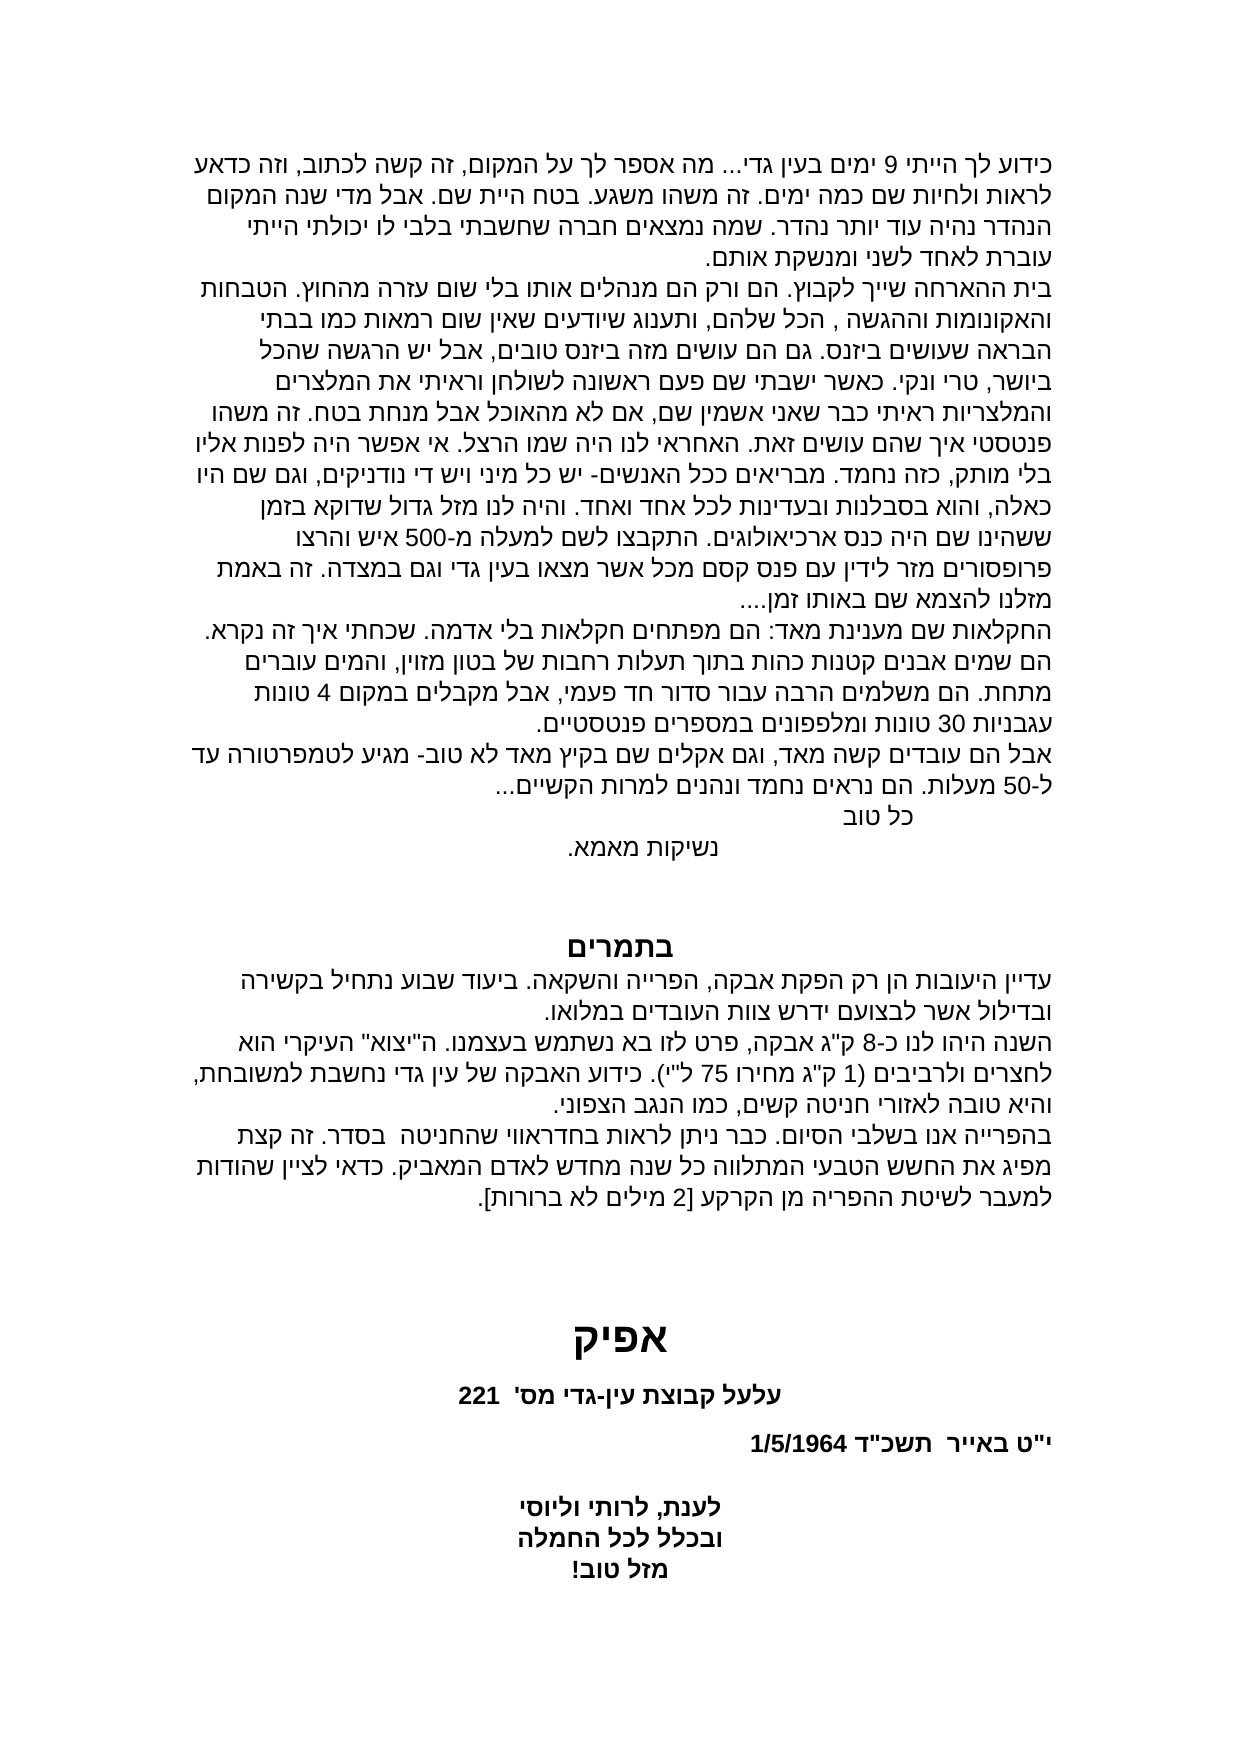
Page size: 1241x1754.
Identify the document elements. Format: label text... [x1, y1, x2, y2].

text החקלאות שם מענינת מאד: הם מפתחים חקלאות בלי אדמה. שכחתי איך זה נקרא. הם שמים אבנים קטנות כהות בתוך תעלות רחבות של בטון מזוין, והמים עוברים מתחת. הם משלמים הרבה עבור סדור חד פעמי, אבל מקבלים במקום 4 טונות עגבניות 30 טונות ומלפפונים במספרים פנטסטיים. [187, 616, 1053, 737]
text עדיין היעובות הן רק הפקת אבקה, הפרייה והשקאה. ביעוד שבוע נתחיל בקשירה ובדילול אשר לבצועם ידרש צוות העובדים במלואו. [187, 966, 1053, 1026]
text בתמרים [187, 930, 1053, 963]
text עלעל קבוצת עין-גדי מס' 221 [187, 1381, 1053, 1410]
text כידוע לך הייתי 9 ימים בעין גדי... מה אספר לך על המקום, זה קשה לכתוב, וזה כדאע לראות ולחיות שם כמה ימים. זה משהו משגע. בטח היית שם. אבל מדי שנה המקום הנהדר נהיה עוד יותר נהדר. שמה נמצאים חברה שחשבתי בלבי לו יכולתי הייתי עוברת לאחד לשני ומנשקת אותם. [187, 150, 1053, 272]
text מזל טוב! [187, 1555, 1053, 1584]
text נשיקות מאמא. [187, 833, 1053, 862]
text אבל הם עובדים קשה מאד, וגם אקלים שם בקיץ מאד לא טוב- מגיע לטמפרטורה עד ל-50 מעלות. הם נראים נחמד ונהנים למרות הקשיים... [187, 740, 1053, 799]
text בית ההארחה שייך לקבוץ. הם ורק הם מנהלים אותו בלי שום עזרה מהחוץ. הטבחות והאקונומות וההגשה , הכל שלהם, ותענוג שיודעים שאין שום רמאות כמו בבתי הבראה שעושים ביזנס. גם הם עושים מזה ביזנס טובים, אבל יש הרגשה שהכל ביושר, טרי ונקי. כאשר ישבתי שם פעם ראשונה לשולחן וראיתי את המלצרים והמלצריות ראיתי כבר שאני אשמין שם, אם לא מהאוכל אבל מנחת בטח. זה משהו פנטסטי איך שהם עושים זאת. האחראי לנו היה שמו הרצל. אי אפשר היה לפנות אליו בלי מותק, כזה נחמד. מבריאים ככל האנשים- יש כל מיני ויש די נודניקים, וגם שם היו כאלה, והוא בסבלנות ובעדינות לכל אחד ואחד. והיה לנו מזל גדול שדוקא בזמן ששהינו שם היה כנס ארכיאולוגים. התקבצו לשם למעלה מ-500 איש והרצו פרופסורים מזר לידין עם פנס קסם מכל אשר מצאו בעין גדי וגם במצדה. זה באמת מזלנו להצמא שם באותו זמן.... [187, 274, 1053, 613]
text בהפרייה אנו בשלבי הסיום. כבר ניתן לראות בחדראווי שהחניטה בסדר. זה קצת מפיג את החשש הטבעי המתלווה כל שנה מחדש לאדם המאביק. כדאי לציין שהודות למעבר לשיטת ההפריה מן הקרקע [2 מילים לא ברורות]. [187, 1121, 1053, 1212]
text השנה היהו לנו כ-8 ק"ג אבקה, פרט לזו בא נשתמש בעצמנו. ה"יצוא" העיקרי הוא לחצרים ולרביבים (1 ק"ג מחירו 75 ל"י). כידוע האבקה של עין גדי נחשבת למשובחת, והיא טובה לאזורי חניטה קשים, כמו הנגב הצפוני. [187, 1028, 1053, 1119]
text כל טוב [187, 802, 1053, 831]
text י"ט באייר תשכ"ד 1/5/1964 [187, 1429, 1053, 1458]
text אפיק [187, 1313, 1053, 1361]
text לענת, לרותי וליוסי [187, 1493, 1053, 1522]
text ובכלל לכל החמלה [187, 1524, 1053, 1553]
